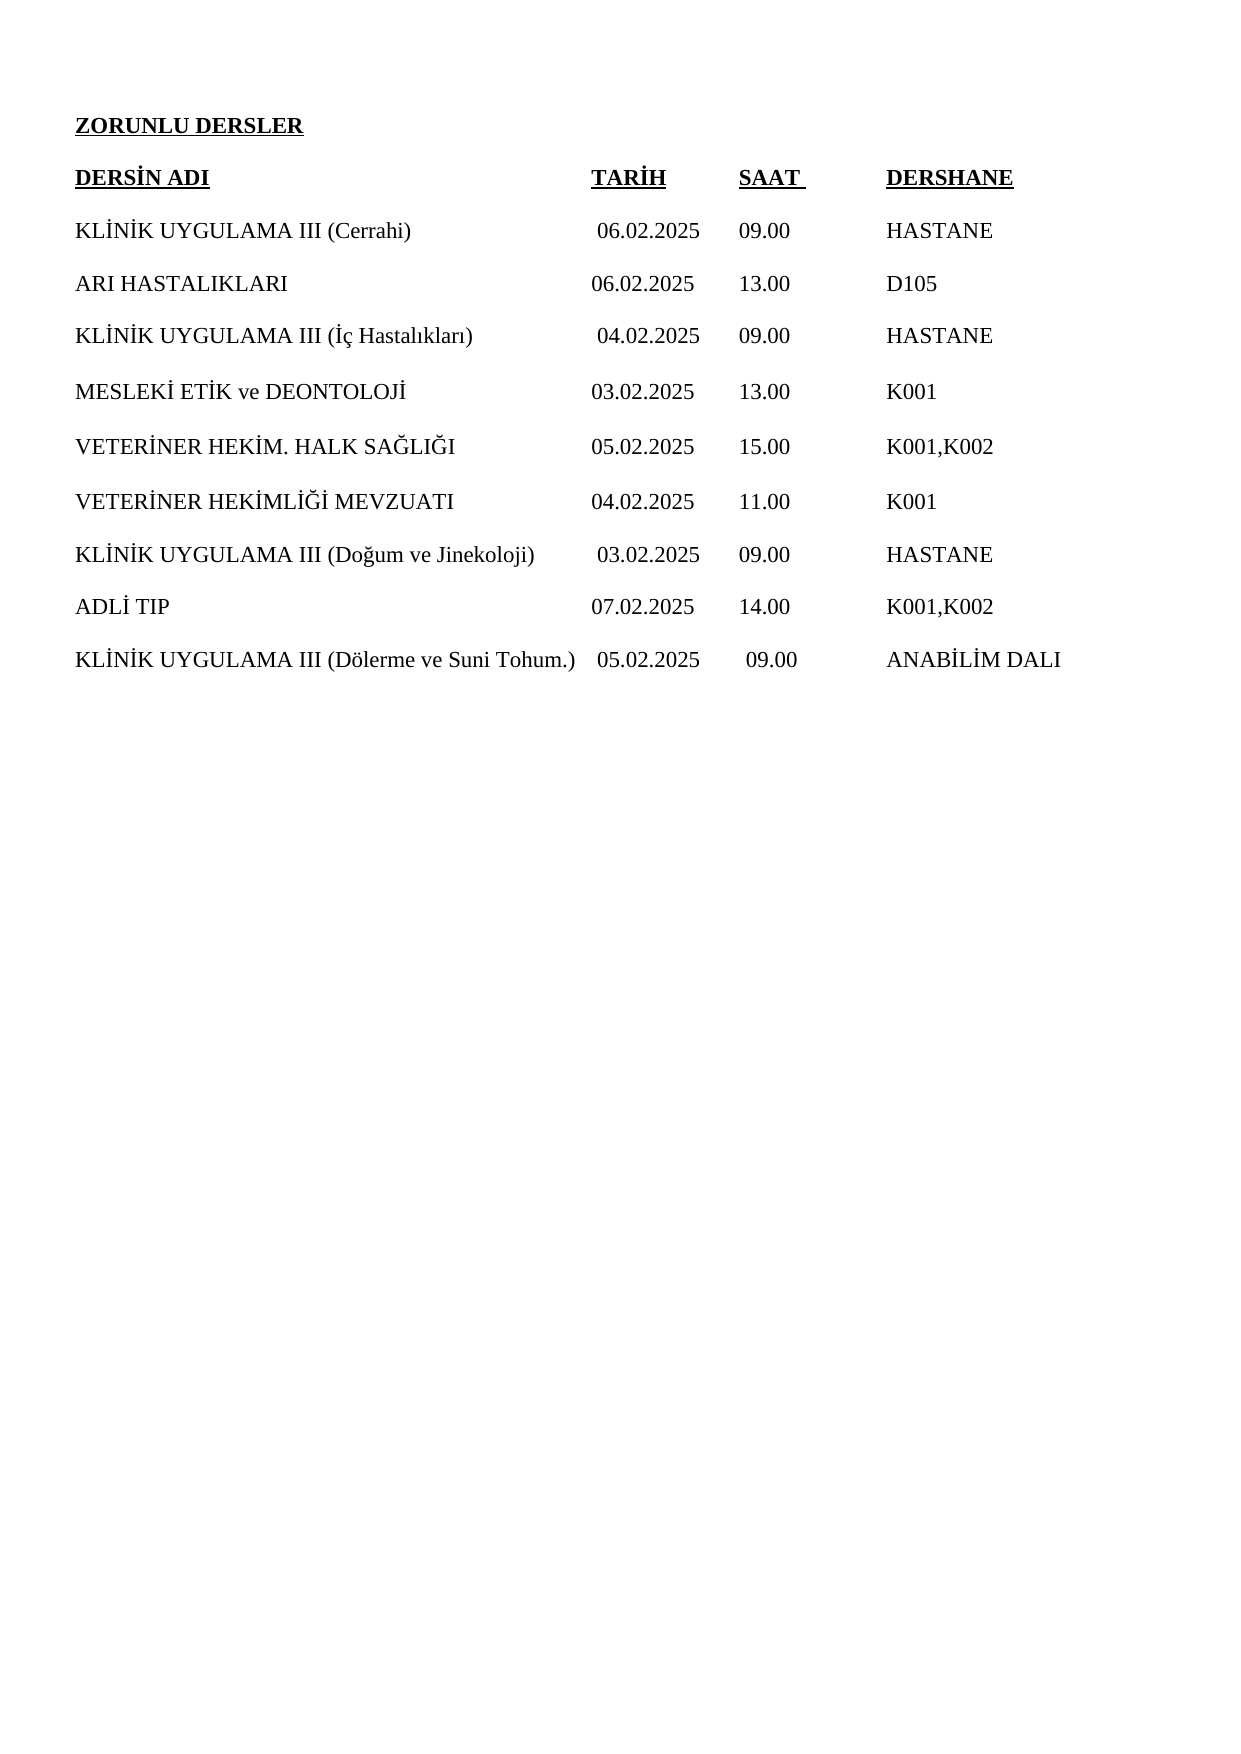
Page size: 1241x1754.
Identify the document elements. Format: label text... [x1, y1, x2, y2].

text KLİNİK UYGULAMA III (Doğum ve Jinekoloji) 03.02.2025 09.00 HASTANE [75, 541, 1165, 567]
text KLİNİK UYGULAMA III (Cerrahi) 06.02.2025 09.00 HASTANE [75, 217, 1165, 243]
text MESLEKİ ETİK ve DEONTOLOJİ 03.02.2025 13.00 K001 [75, 378, 1165, 404]
text KLİNİK UYGULAMA III (Dölerme ve Suni Tohum.) 05.02.2025 09.00 ANABİLİM DALI [75, 646, 1165, 672]
text VETERİNER HEKİM. HALK SAĞLIĞI 05.02.2025 15.00 K001,K002 [75, 433, 1165, 459]
text KLİNİK UYGULAMA III (İç Hastalıkları) 04.02.2025 09.00 HASTANE [75, 323, 1165, 349]
text ARI HASTALIKLARI 06.02.2025 13.00 D105 [75, 270, 1165, 296]
text DERSİN ADI TARİH SAAT DERSHANE [75, 164, 1165, 191]
text ADLİ TIP 07.02.2025 14.00 K001,K002 [75, 593, 1165, 620]
text VETERİNER HEKİMLİĞİ MEVZUATI 04.02.2025 11.00 K001 [75, 488, 1165, 514]
text ZORUNLU DERSLER [75, 112, 1165, 138]
